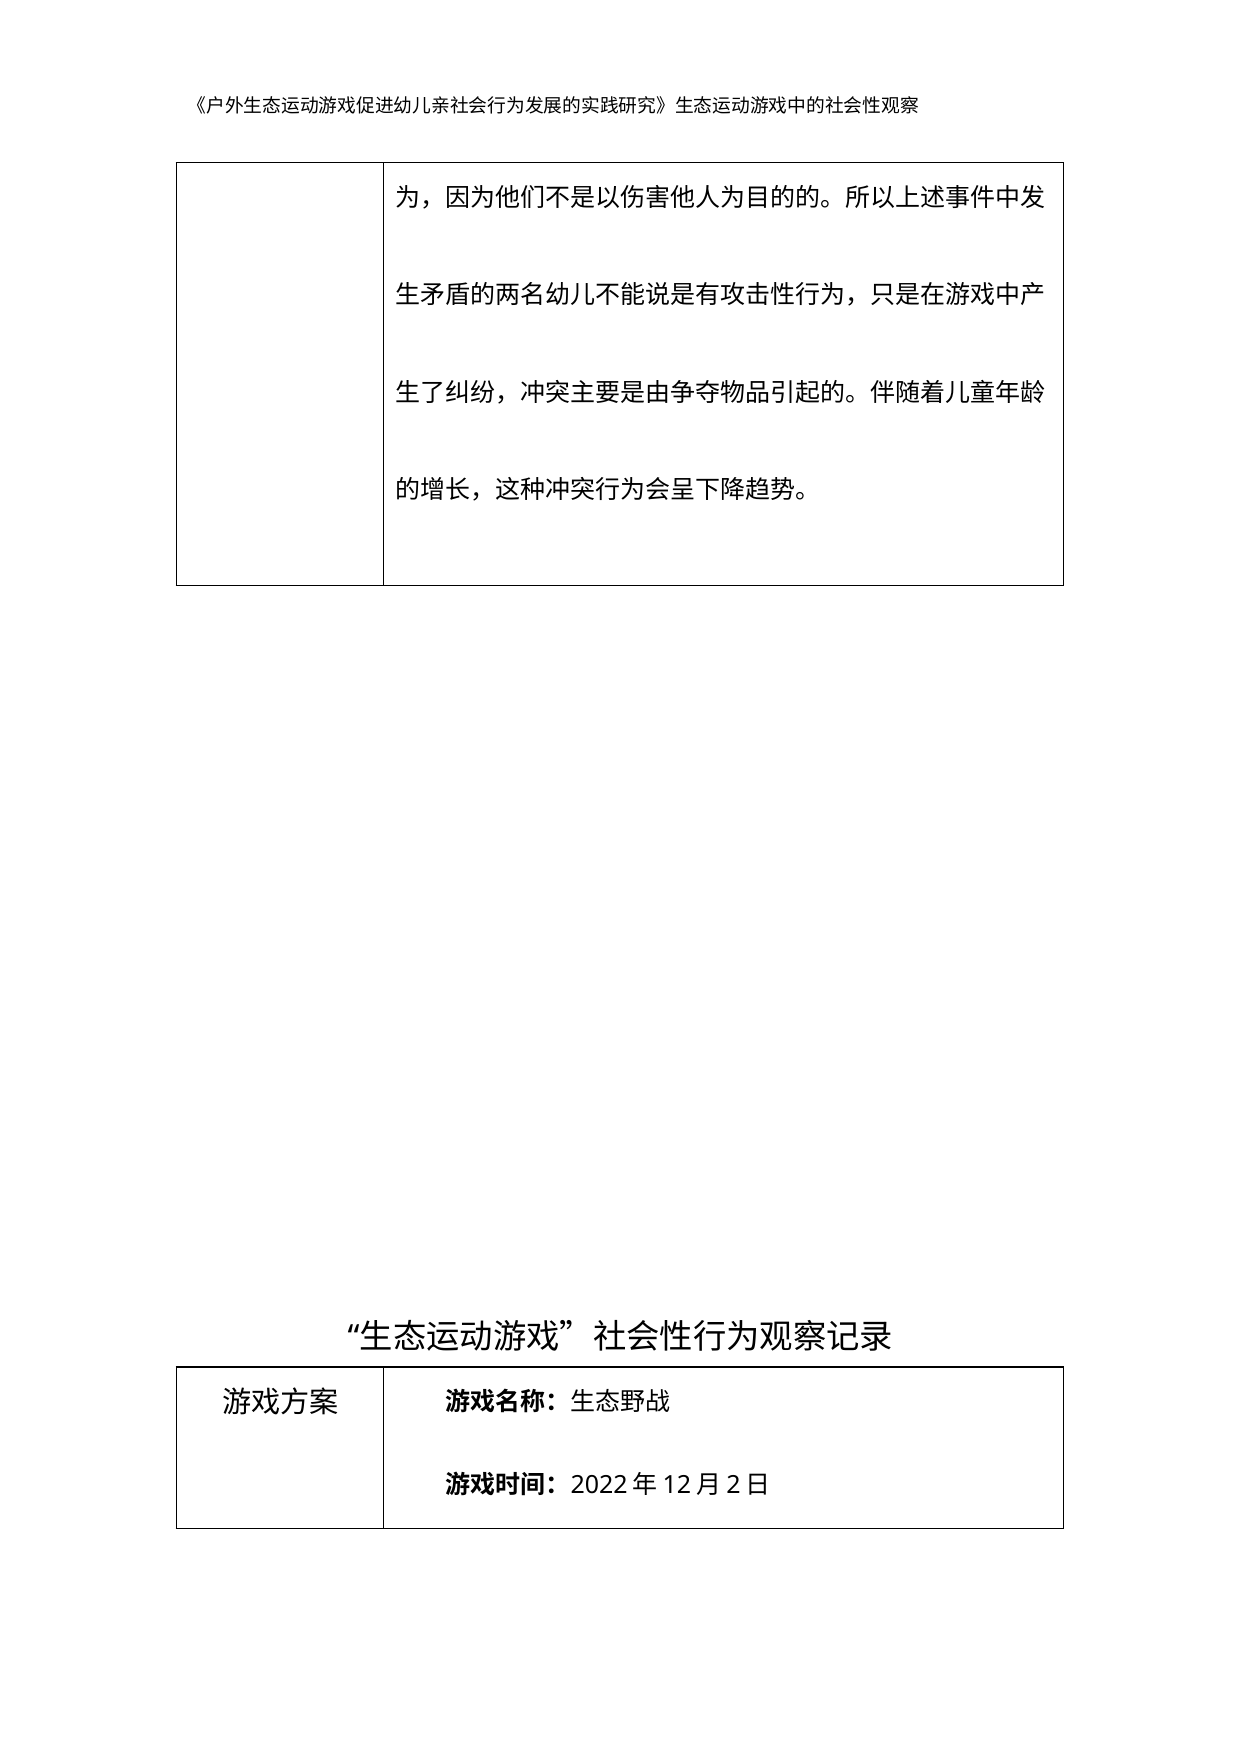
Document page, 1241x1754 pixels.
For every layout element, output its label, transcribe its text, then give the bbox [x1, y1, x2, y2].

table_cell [177, 163, 383, 585]
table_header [384, 1368, 1063, 1528]
table_header 游戏方案 [177, 1368, 383, 1528]
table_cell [384, 163, 1063, 585]
text “生态运动游戏”社会性行为观察记录 [187, 1301, 1053, 1366]
